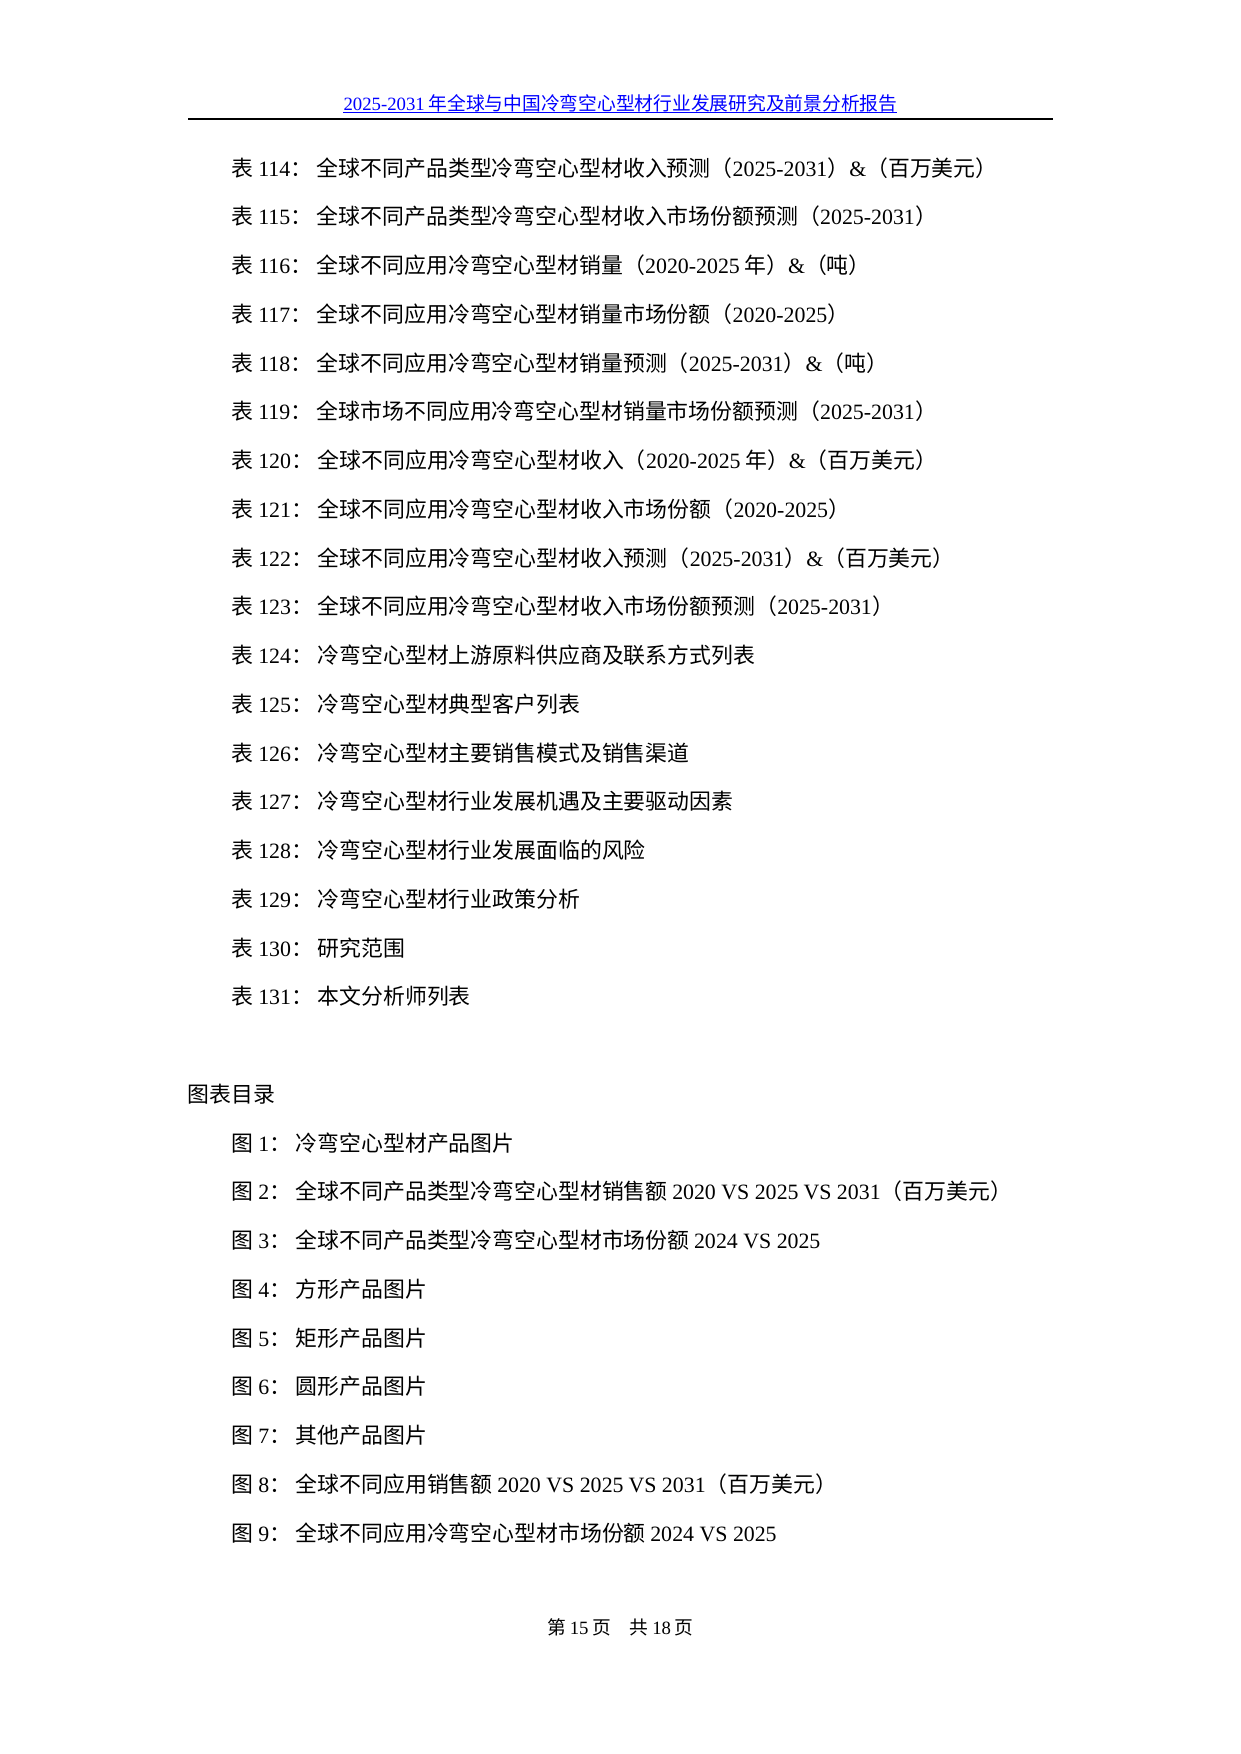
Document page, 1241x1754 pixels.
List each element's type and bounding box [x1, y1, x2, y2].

text [187, 150, 1053, 1548]
